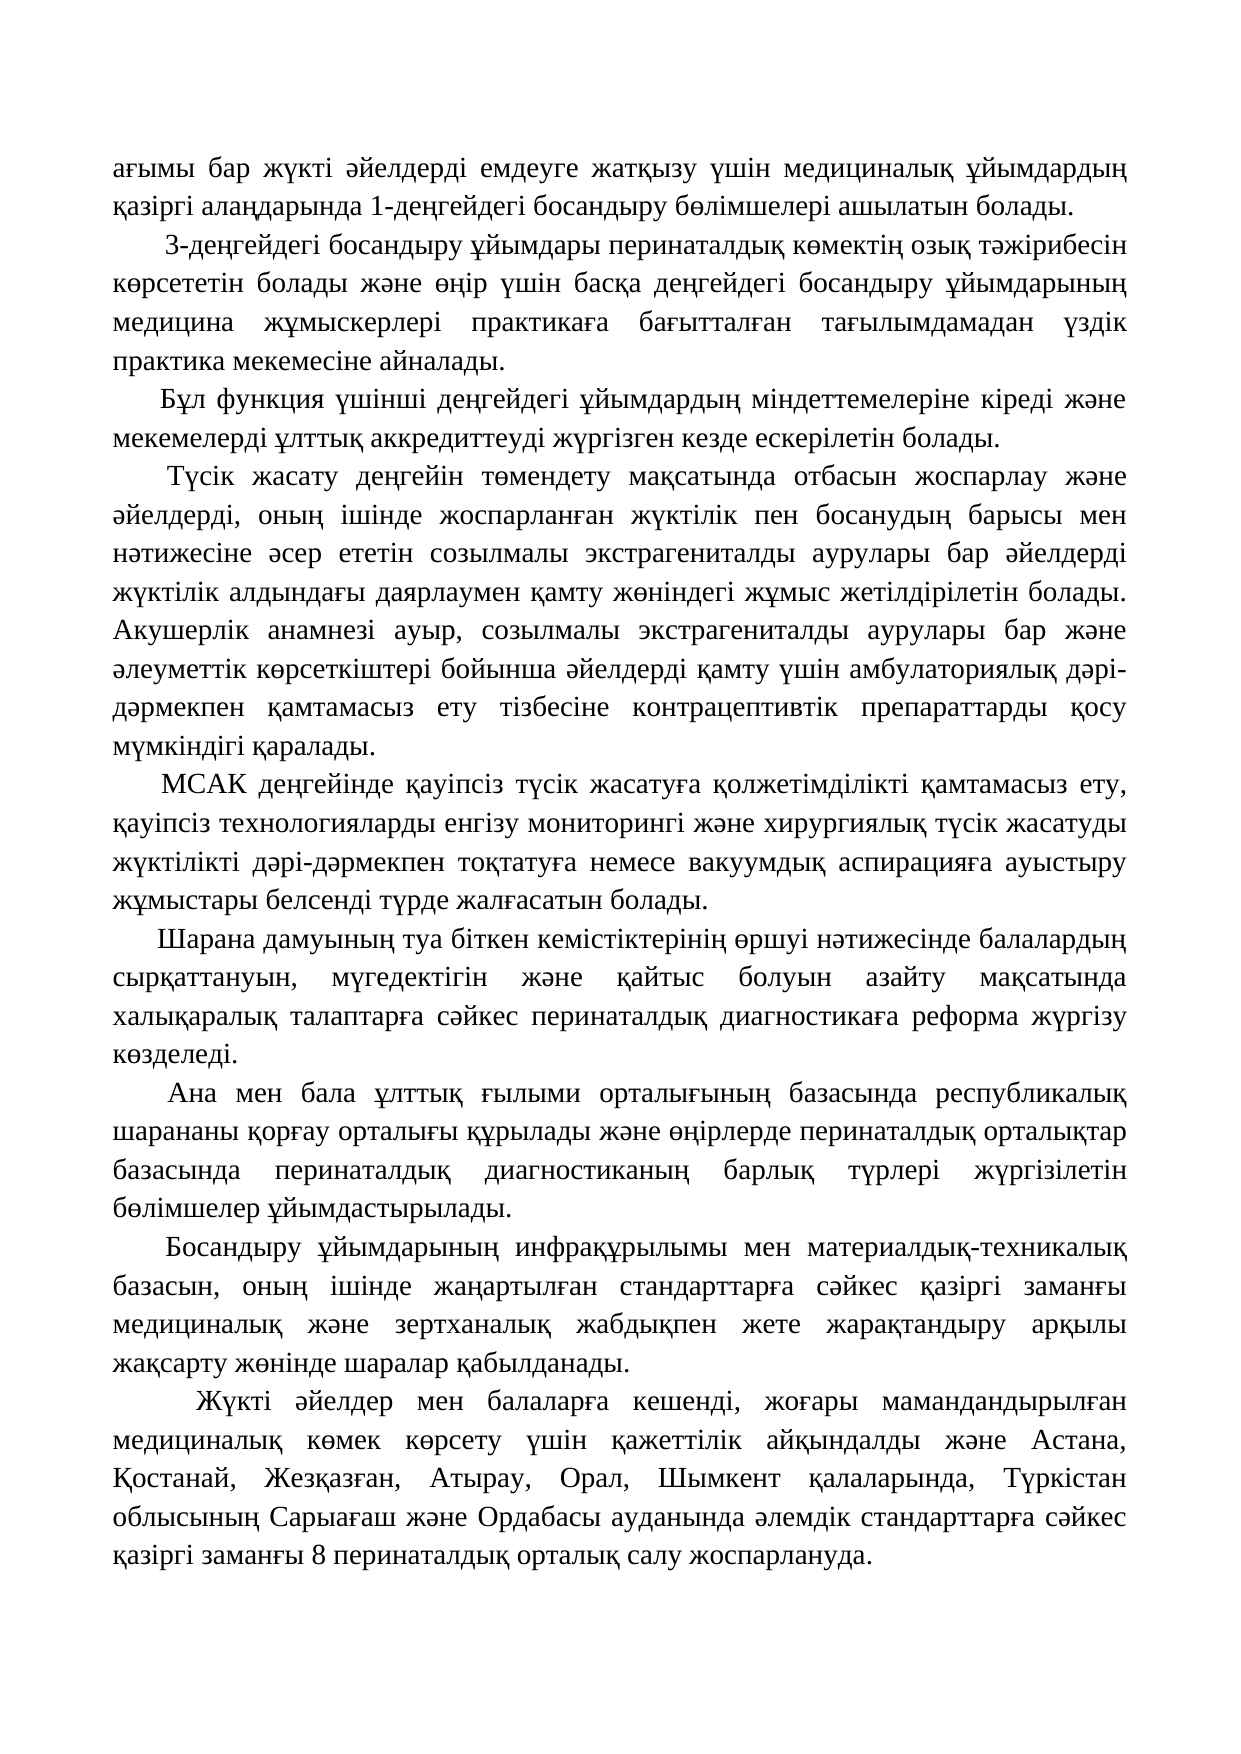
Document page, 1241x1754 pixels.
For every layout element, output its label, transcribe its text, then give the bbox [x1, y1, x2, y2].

text 3-деңгейдегі босандыру ұйымдары перинаталдық көмектің озық тәжірибесін көрсететін болады және өңір үшін басқа деңгейдегі босандыру ұйымдарының медицина жұмыскерлері практикаға бағытталған тағылымдамадан үздік практика мекемесіне айналады. [112, 227, 1128, 376]
text Босандыру ұйымдарының инфрақұрылымы мен материалдық-техникалық базасын, оның ішінде жаңартылған стандарттарға сәйкес қазіргі заманғы медициналық және зертханалық жабдықпен жете жарақтандыру арқылы жақсарту жөнінде шаралар қабылданады. [112, 1229, 1128, 1378]
text Шарана дамуының туа біткен кемістіктерінің өршуі нәтижесінде балалардың сырқаттануын, мүгедектігін және қайтыс болуын азайту мақсатында халықаралық талаптарға сәйкес перинаталдық диагностикаға реформа жүргізу көзделеді. [112, 921, 1128, 1070]
text Бұл функция үшінші деңгейдегі ұйымдардың міндеттемелеріне кіреді және мекемелерді ұлттық аккредиттеуді жүргізген кезде ескерілетін болады. [112, 381, 1128, 453]
text Ана мен бала ұлттық ғылыми орталығының базасында республикалық шарананы қорғау орталығы құрылады және өңірлерде перинаталдық орталықтар базасында перинаталдық диагностиканың барлық түрлері жүргізілетін бөлімшелер ұйымдастырылады. [112, 1075, 1128, 1224]
text Жүкті әйелдер мен балаларға кешенді, жоғары мамандандырылған медициналық көмек көрсету үшін қажеттілік айқындалды және Астана, Қостанай, Жезқазған, Атырау, Орал, Шымкент қалаларында, Түркістан облысының Сарыағаш және Ордабасы ауданында әлемдік стандарттарға сәйкес қазіргі заманғы 8 перинаталдық орталық салу жоспарлануда. [112, 1383, 1128, 1571]
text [112, 150, 1128, 222]
text Түсік жасату деңгейін төмендету мақсатында отбасын жоспарлау және әйелдерді, оның ішінде жоспарланған жүктілік пен босанудың барысы мен нәтижесіне әсер ететін созылмалы экстрагениталды аурулары бар әйелдерді жүктілік алдындағы даярлаумен қамту жөніндегі жұмыс жетілдірілетін болады. Акушерлік анамнезі ауыр, созылмалы экстрагениталды аурулары бар және әлеуметтік көрсеткіштері бойынша әйелдерді қамту үшін амбулаториялық дәрі-дәрмекпен қамтамасыз ету тізбесіне контрацептивтік препараттарды қосу мүмкіндігі қаралады. [112, 458, 1128, 762]
text МСАК деңгейінде қауіпсіз түсік жасатуға қолжетімділікті қамтамасыз ету, қауіпсіз технологияларды енгізу мониторингі және хирургиялық түсік жасатуды жүктілікті дәрі-дәрмекпен тоқтатуға немесе вакуумдық аспирацияға ауыстыру жұмыстары белсенді түрде жалғасатын болады. [112, 767, 1128, 916]
